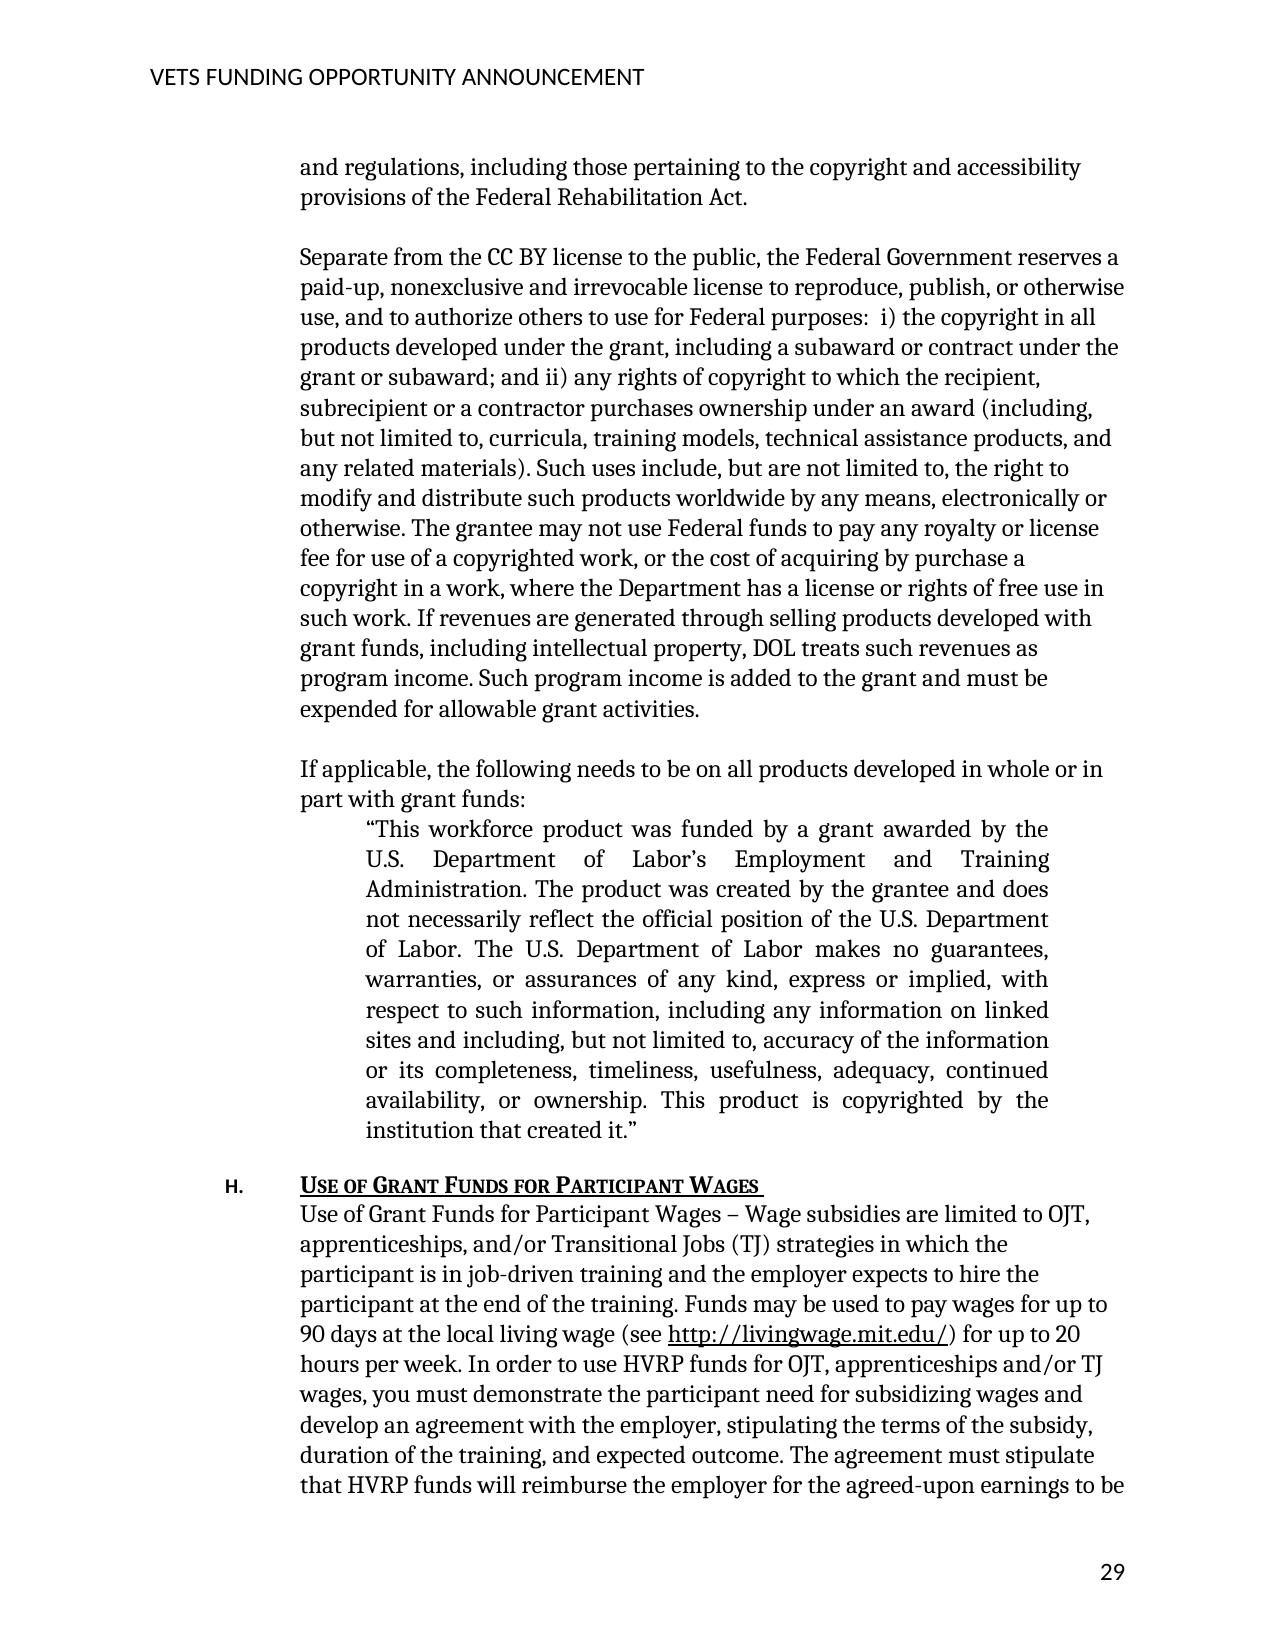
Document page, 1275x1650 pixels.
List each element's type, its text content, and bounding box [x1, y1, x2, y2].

text “This workforce product was funded by a grant awarded by the U.S. Department of Labor’s Employment and Training Administration. The product was created by the grantee and does not necessarily reflect the official position of the U.S. Department of Labor. The U.S. Department of Labor makes no guarantees, warranties, or assurances of any kind, express or implied, with respect to such information, including any information on linked sites and including, but not limited to, accuracy of the information or its completeness, timeliness, usefulness, adequacy, continued availability, or ownership. This product is copyrighted by the institution that created it.” [366, 815, 1050, 1145]
subtitle Use of Grant Funds for Participant Wages [225, 1171, 1125, 1200]
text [300, 1200, 1125, 1499]
text If applicable, the following needs to be on all products developed in whole or in part with grant funds: [300, 755, 1125, 813]
text Separate from the CC BY license to the public, the Federal Government reserves a paid-up, nonexclusive and irrevocable license to reproduce, publish, or otherwise use, and to authorize others to use for Federal purposes: i) the copyright in all products developed under the grant, including a subaward or contract under the grant or subaward; and ii) any rights of copyright to which the recipient, subrecipient or a contractor purchases ownership under an award (including, but not limited to, curricula, training models, technical assistance products, and any related materials). Such uses include, but are not limited to, the right to modify and distribute such products worldwide by any means, electronically or otherwise. The grantee may not use Federal funds to pay any royalty or license fee for use of a copyrighted work, or the cost of acquiring by purchase a copyright in a work, where the Department has a license or rights of free use in such work. If revenues are generated through selling products developed with grant funds, including intellectual property, DOL treats such revenues as program income. Such program income is added to the grant and must be expended for allowable grant activities. [300, 243, 1125, 723]
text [300, 153, 1125, 211]
